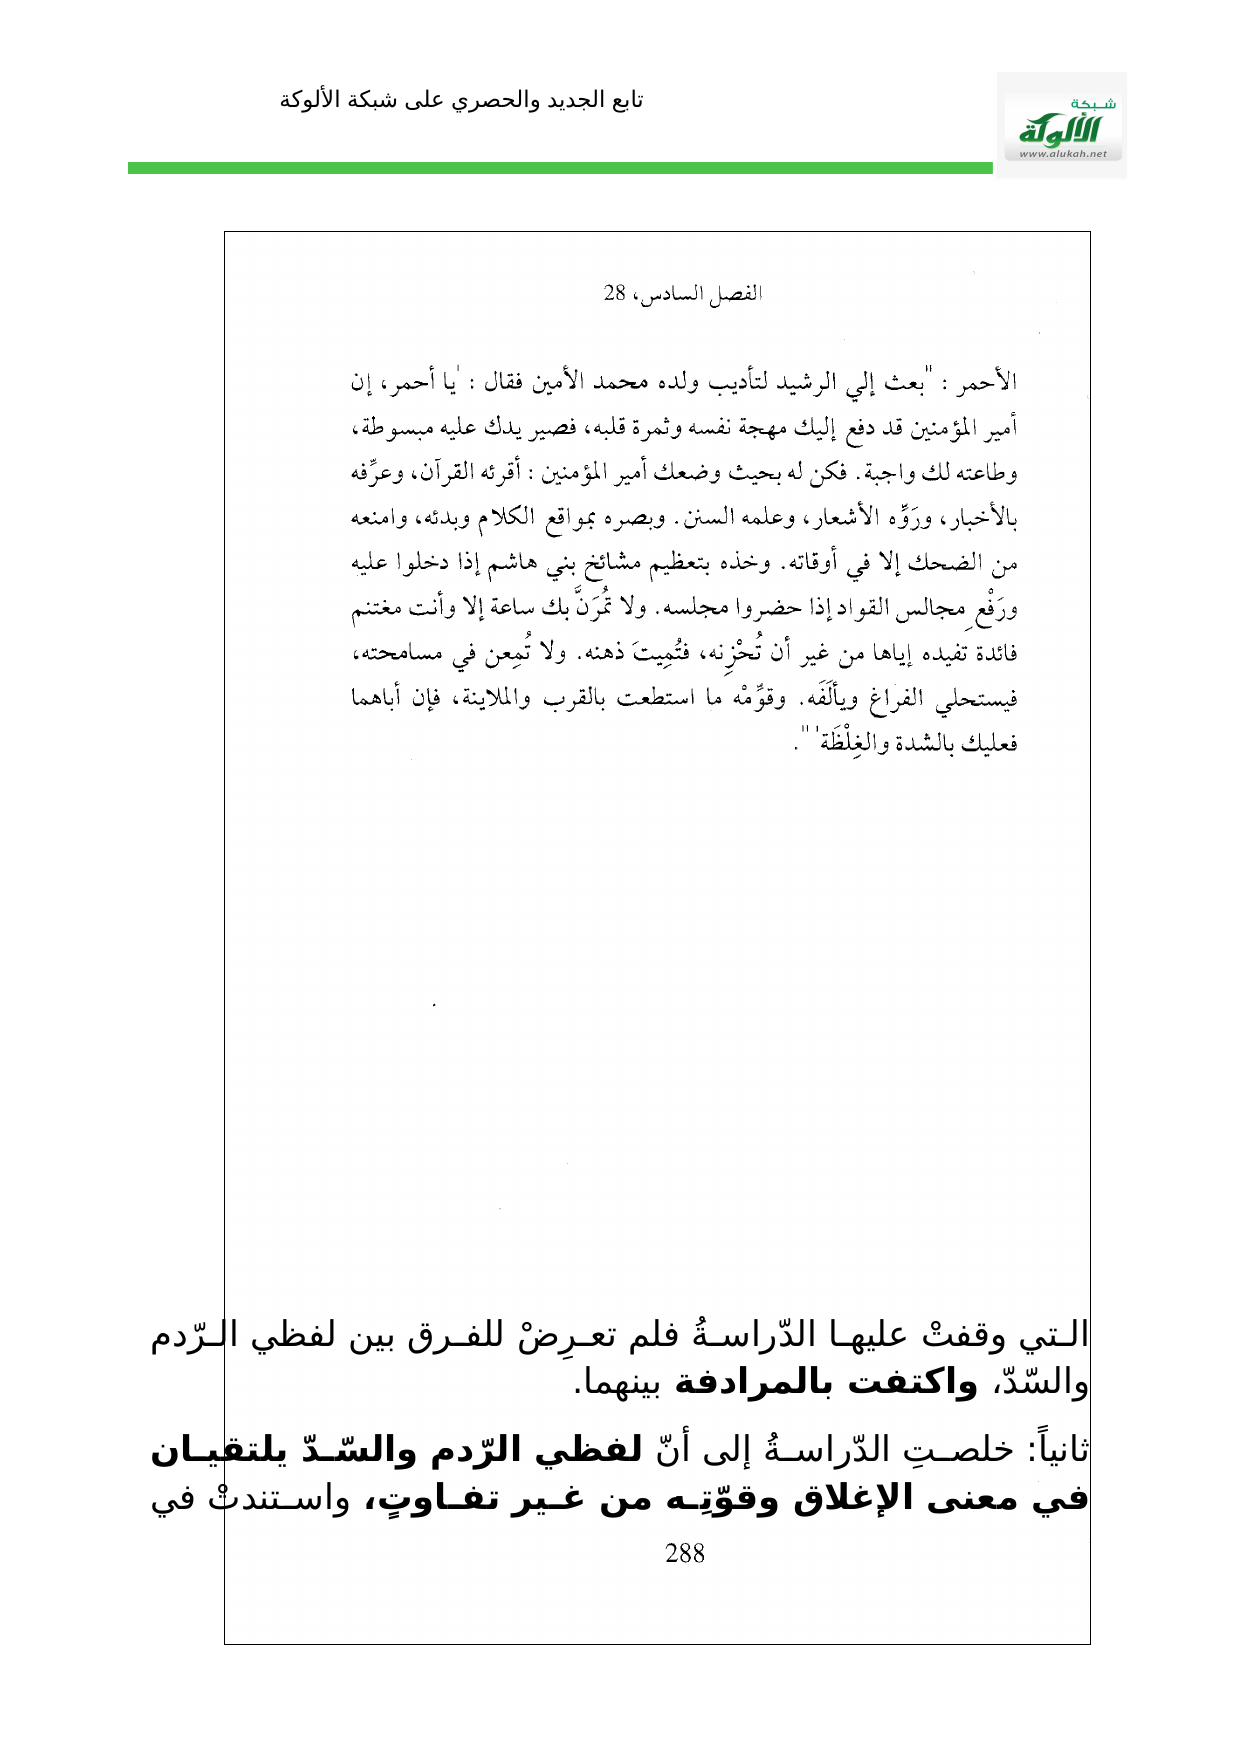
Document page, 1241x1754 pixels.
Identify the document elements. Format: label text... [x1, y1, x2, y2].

text أولاً: أبرزتِ الدّراسةُ اختلافَ كلمة أهلِ العلمِ في شأن لفظي الرّدم والسّدّ، فلاحظتْ أنَّ علماء اللُّغة ذهبوا في الكلام على لفظي الرّدم والسّدِّ مذاهبَ ثلاثة: فهي إمّا ترادف بين اللَّفظين، وإمّا ترجّح التّرادف، وإمّا تعرِض فرقاً، لكنّها لا تقطع بوجوده، وذهب المفسّرون في الكلام على الرَّدم والسّدِّ مذهبين اثنين: أوّلهما: أنّ الرّدْم أمكنُ من السّدِّ وأمنعُ. وثانيهما: تضعيفُ القول الأوّل بقولهم: "وقيل"، والميلُ إلى القول بأنّهما بمعنى واحدٍ، وأمّا كتبُ شروح الحديث التي وقفتْ عليها الدّراسةُ فلم تعرِضْ للفرق بين لفظي الرّدم والسّدّ، واكتفت بالمرادفة بينهما. [150, 1313, 1090, 1402]
text ثانياً: خلصتِ الدّراسةُ إلى أنّ لفظي الرّدم والسّدّ يلتقيان في معنى الإغلاق وقوّتِه من غير تفاوتٍ، واستندتْ في ذلك إلى استعمال آية "الكهف" الثّالثة والتّسعين، وآيةِ "يس" لفظَ السّدّ دالّاً على الغاية في إحكام الإغلاق. [150, 1429, 1090, 1517]
